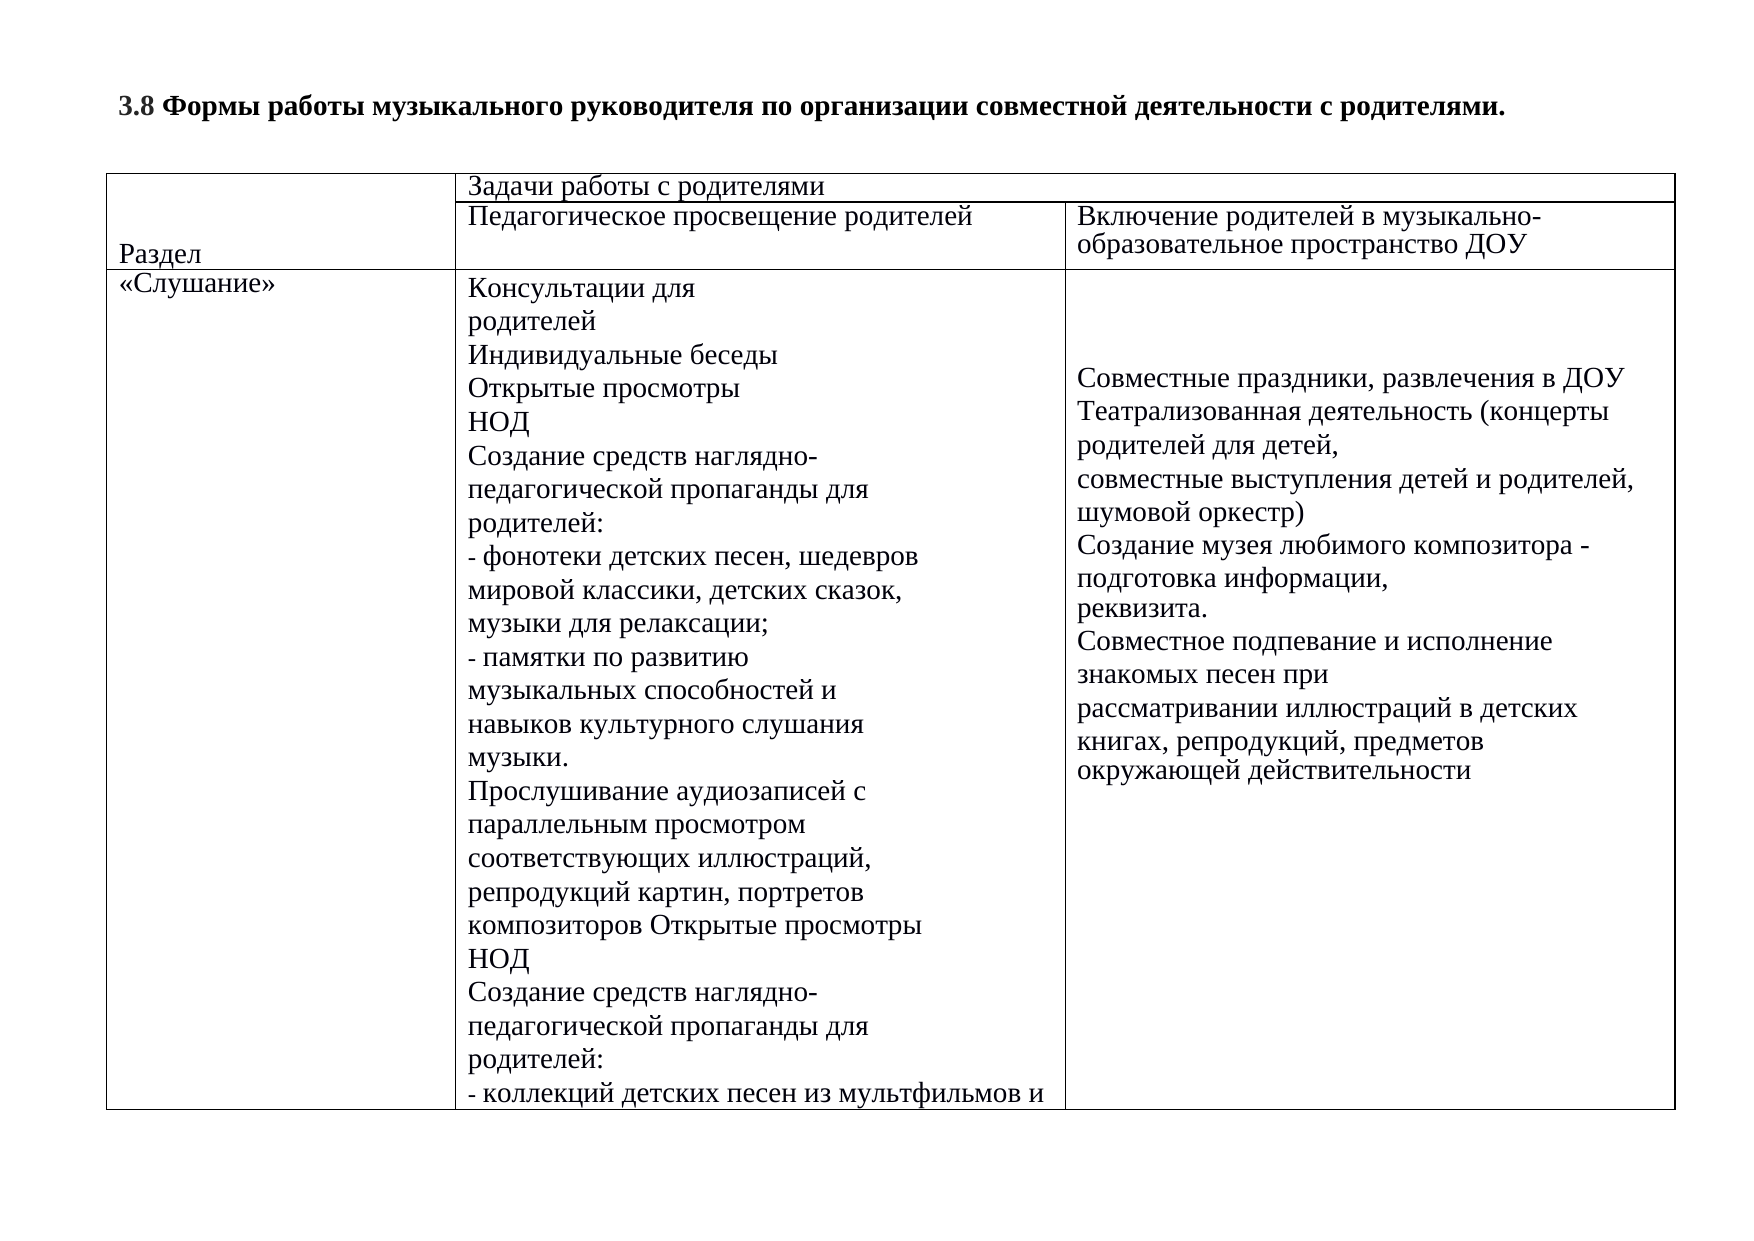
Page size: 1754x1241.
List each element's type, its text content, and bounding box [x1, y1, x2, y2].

table_header Задачи работы с родителями [456, 174, 1674, 201]
table_cell Педагогическое просвещение родителей [456, 203, 1065, 269]
table_header Раздел [107, 174, 455, 269]
text 3.8 Формы работы музыкального руководителя по организации совместной деятельности с родителями. [118, 88, 1687, 121]
table_cell Включение родителей в музыкально-образовательное пространство ДОУ [1066, 203, 1674, 269]
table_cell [456, 270, 1065, 1108]
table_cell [1066, 270, 1674, 1108]
table_cell «Слушание» [107, 270, 455, 1108]
